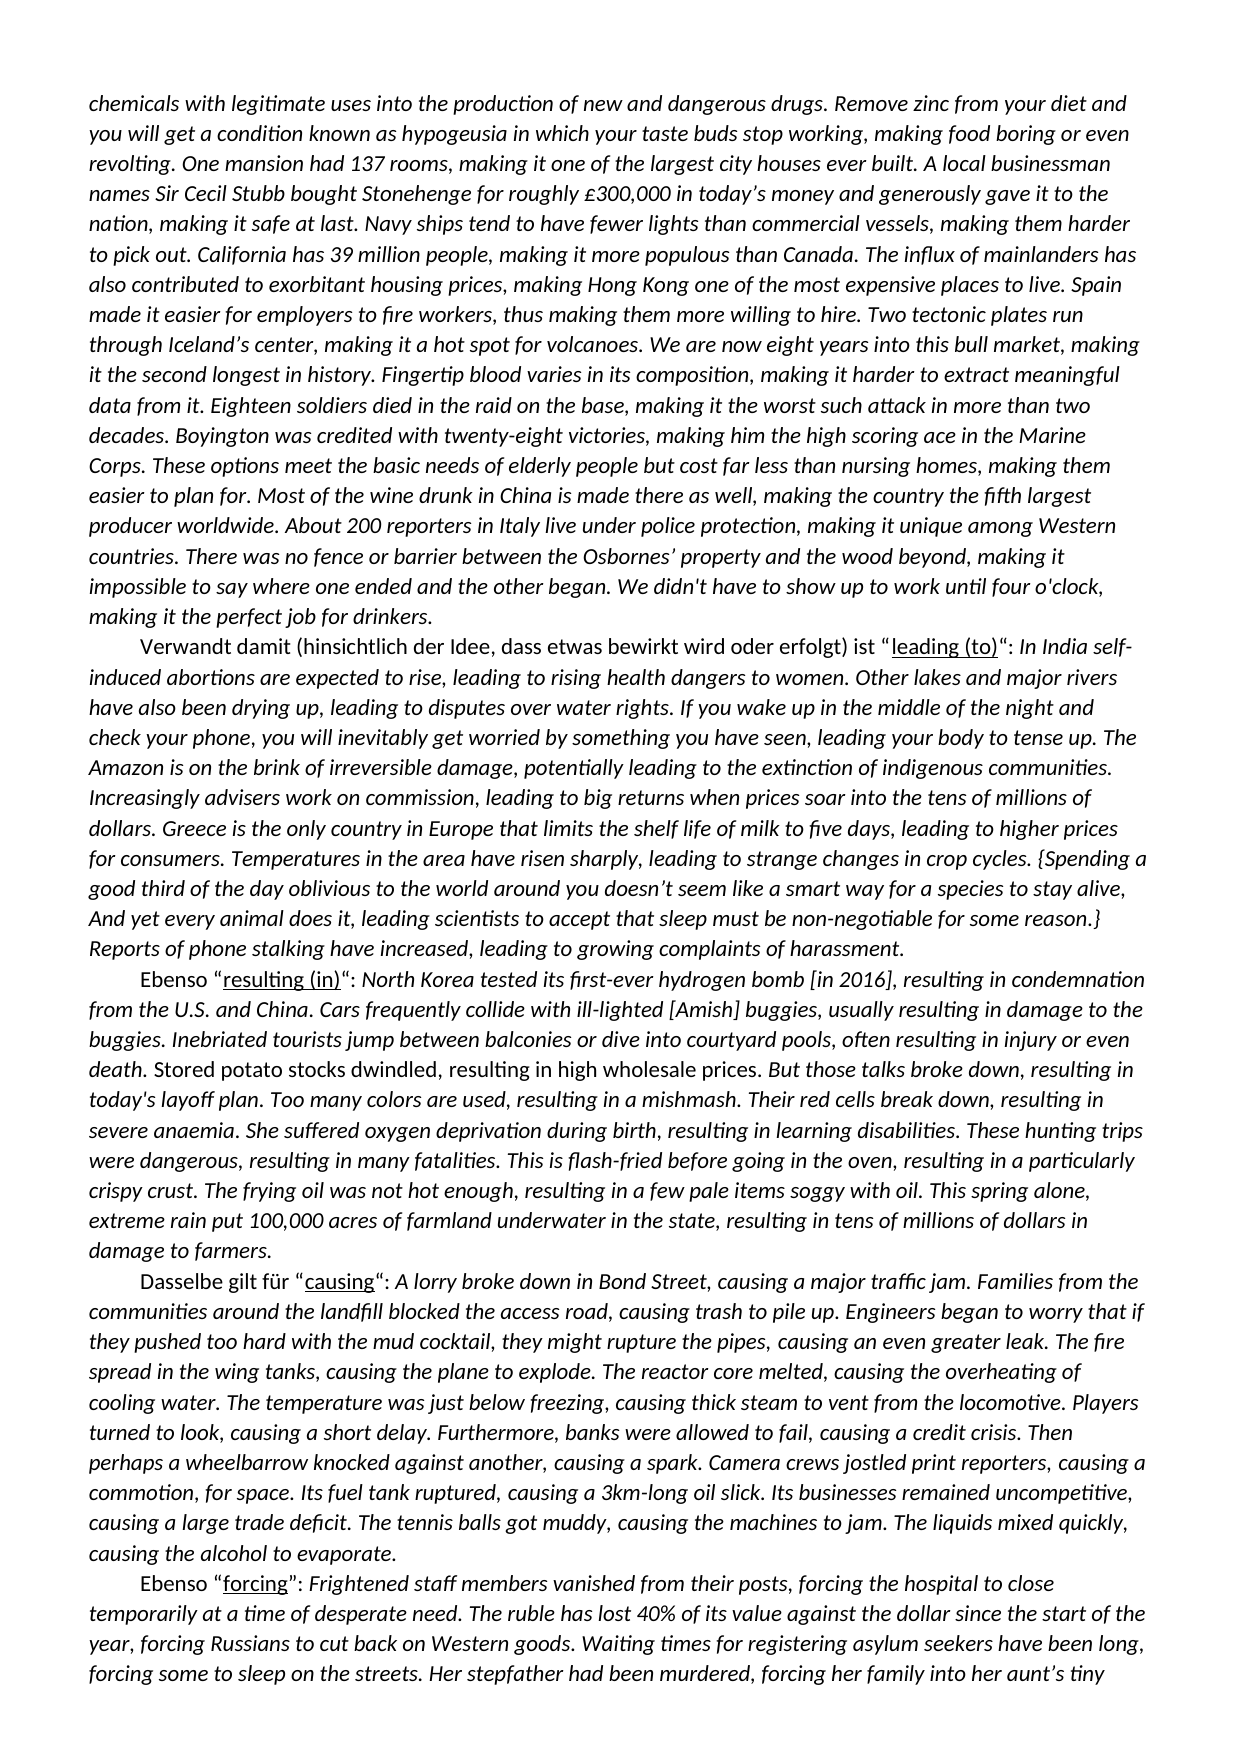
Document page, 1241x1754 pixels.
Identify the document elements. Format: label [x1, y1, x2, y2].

text [88, 89, 1152, 1687]
